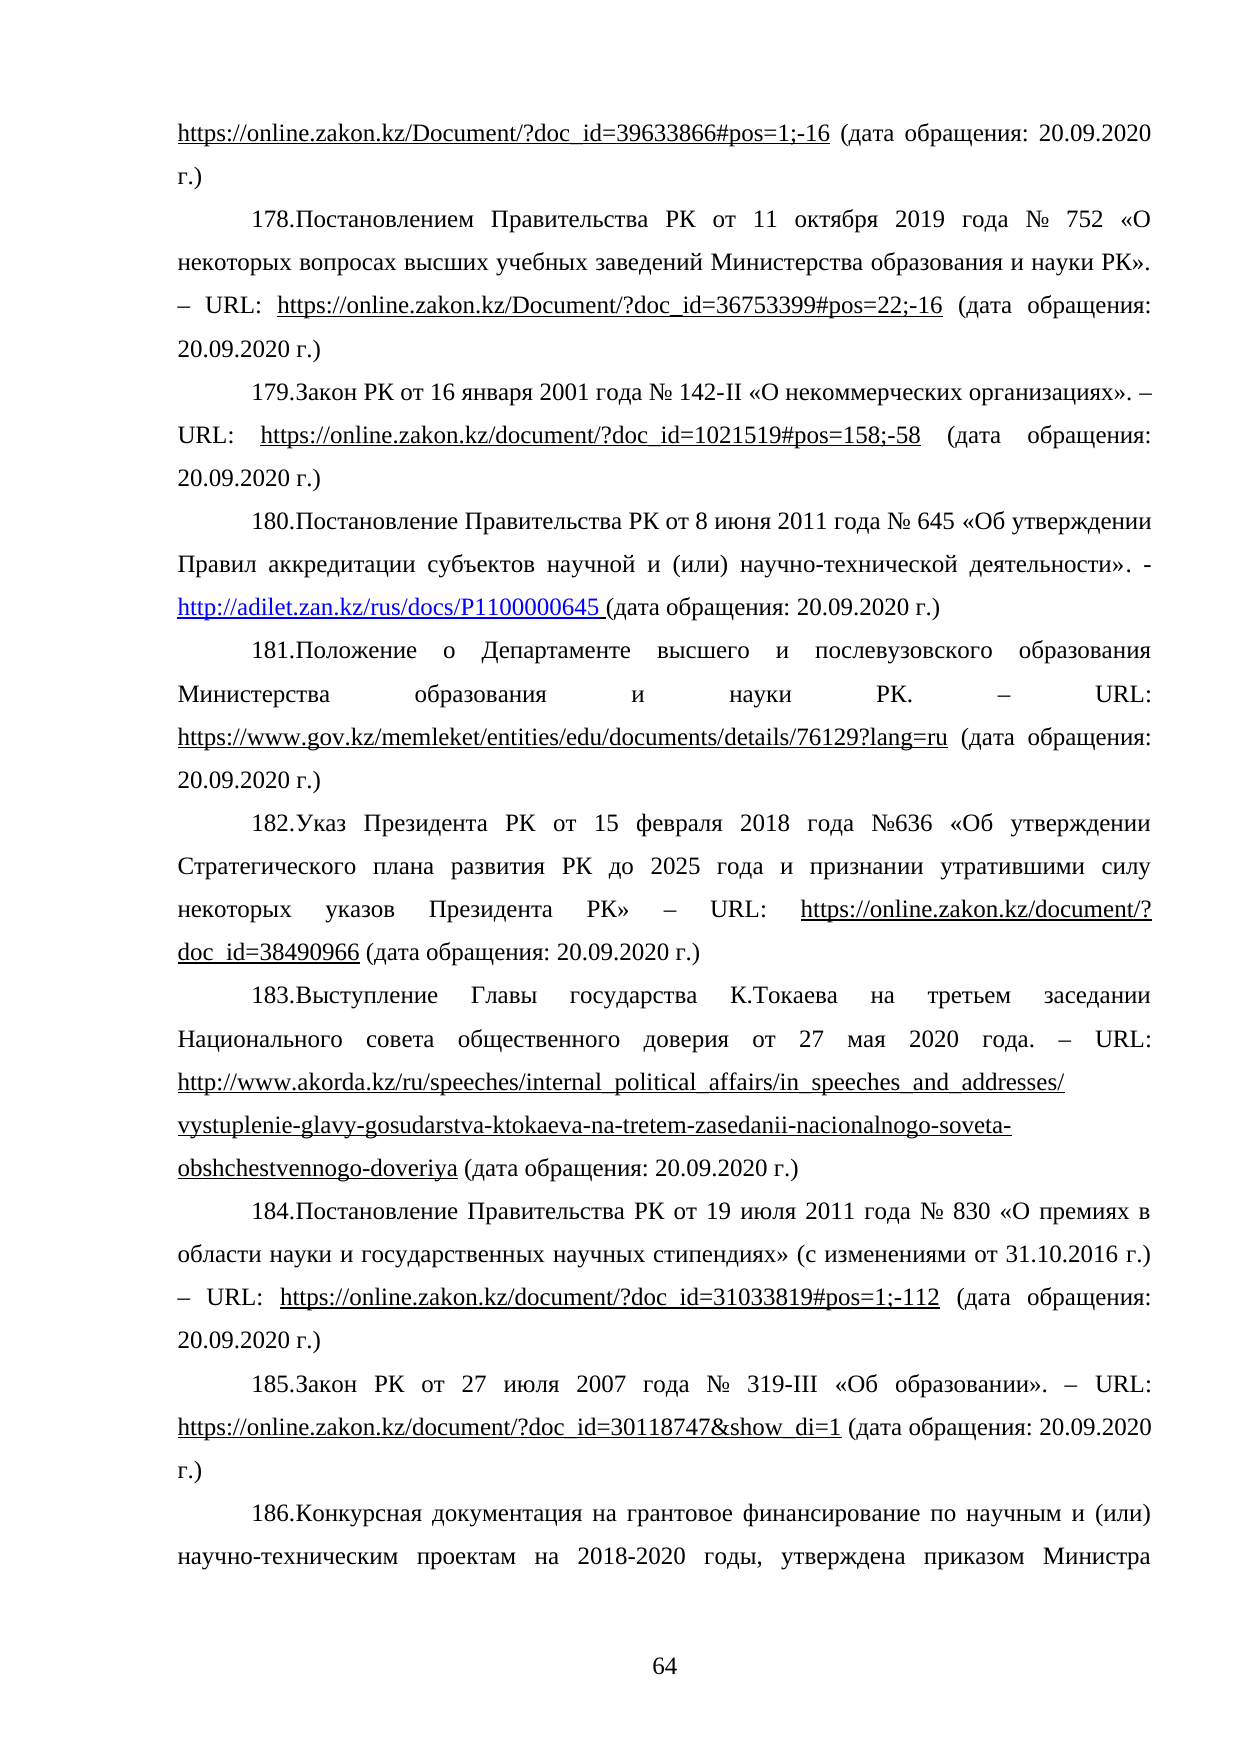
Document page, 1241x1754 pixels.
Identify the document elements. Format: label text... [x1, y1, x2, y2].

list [177, 118, 1152, 190]
list Закон РК от 16 января 2001 года № 142-II «О некоммерческих организациях». – URL: https://online.zakon.kz/document/?doc_id=1021519#pos=158;-58 (дата обращения: 20.09.2020 г.) [177, 377, 1152, 492]
list Выступление Главы государства К.Токаева на третьем заседании Национального совета общественного доверия от 27 мая 2020 года. – URL: http://www.akorda.kz/ru/speeches/internal_political_affairs/in_speeches_and_addresses/vystuplenie-glavy-gosudarstva-ktokaeva-na-tretem-zasedanii-nacionalnogo-soveta-obshchestvennogo-doveriya (дата обращения: 20.09.2020 г.) [177, 981, 1152, 1182]
list Положение о Департаменте высшего и послевузовского образования Министерства образования и науки РК. – URL: https://www.gov.kz/memleket/entities/edu/documents/details/76129?lang=ru (дата обращения: 20.09.2020 г.) [177, 636, 1152, 794]
list Постановление Правительства РК от 19 июля 2011 года № 830 «О премиях в области науки и государственных научных стипендиях» (с изменениями от 31.10.2016 г.) – URL: https://online.zakon.kz/document/?doc_id=31033819#pos=1;-112 (дата обращения: 20.09.2020 г.) [177, 1196, 1152, 1354]
list Постановление Правительства РК от 8 июня 2011 года № 645 «Об утверждении Правил аккредитации субъектов научной и (или) научно-технической деятельности». - http://adilet.zan.kz/rus/docs/P1100000645 (дата обращения: 20.09.2020 г.) [177, 506, 1152, 549]
list Закон РК от 27 июля 2007 года № 319-III «Об образовании». – URL: https://online.zakon.kz/document/?doc_id=30118747&show_di=1 (дата обращения: 20.09.2020 г.) [177, 1369, 1152, 1484]
list Постановление Правительства РК от 8 июня 2011 года № 645 «Об утверждении Правил аккредитации субъектов научной и (или) научно-технической деятельности». - http://adilet.zan.kz/rus/docs/P1100000645 (дата обращения: 20.09.2020 г.) [177, 578, 1152, 621]
list Указ Президента РК от 15 февраля 2018 года №636 «Об утверждении Стратегического плана развития РК до 2025 года и признании утратившими силу некоторых указов Президента РК» – URL: https://online.zakon.kz/document/?doc_id=38490966 (дата обращения: 20.09.2020 г.) [177, 808, 1152, 966]
list Постановлением Правительства РК от 11 октября 2019 года № 752 «О некоторых вопросах высших учебных заведений Министерства образования и науки РК». – URL: https://online.zakon.kz/Document/?doc_id=36753399#pos=22;-16 (дата обращения: 20.09.2020 г.) [177, 204, 1152, 362]
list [177, 1498, 1152, 1570]
